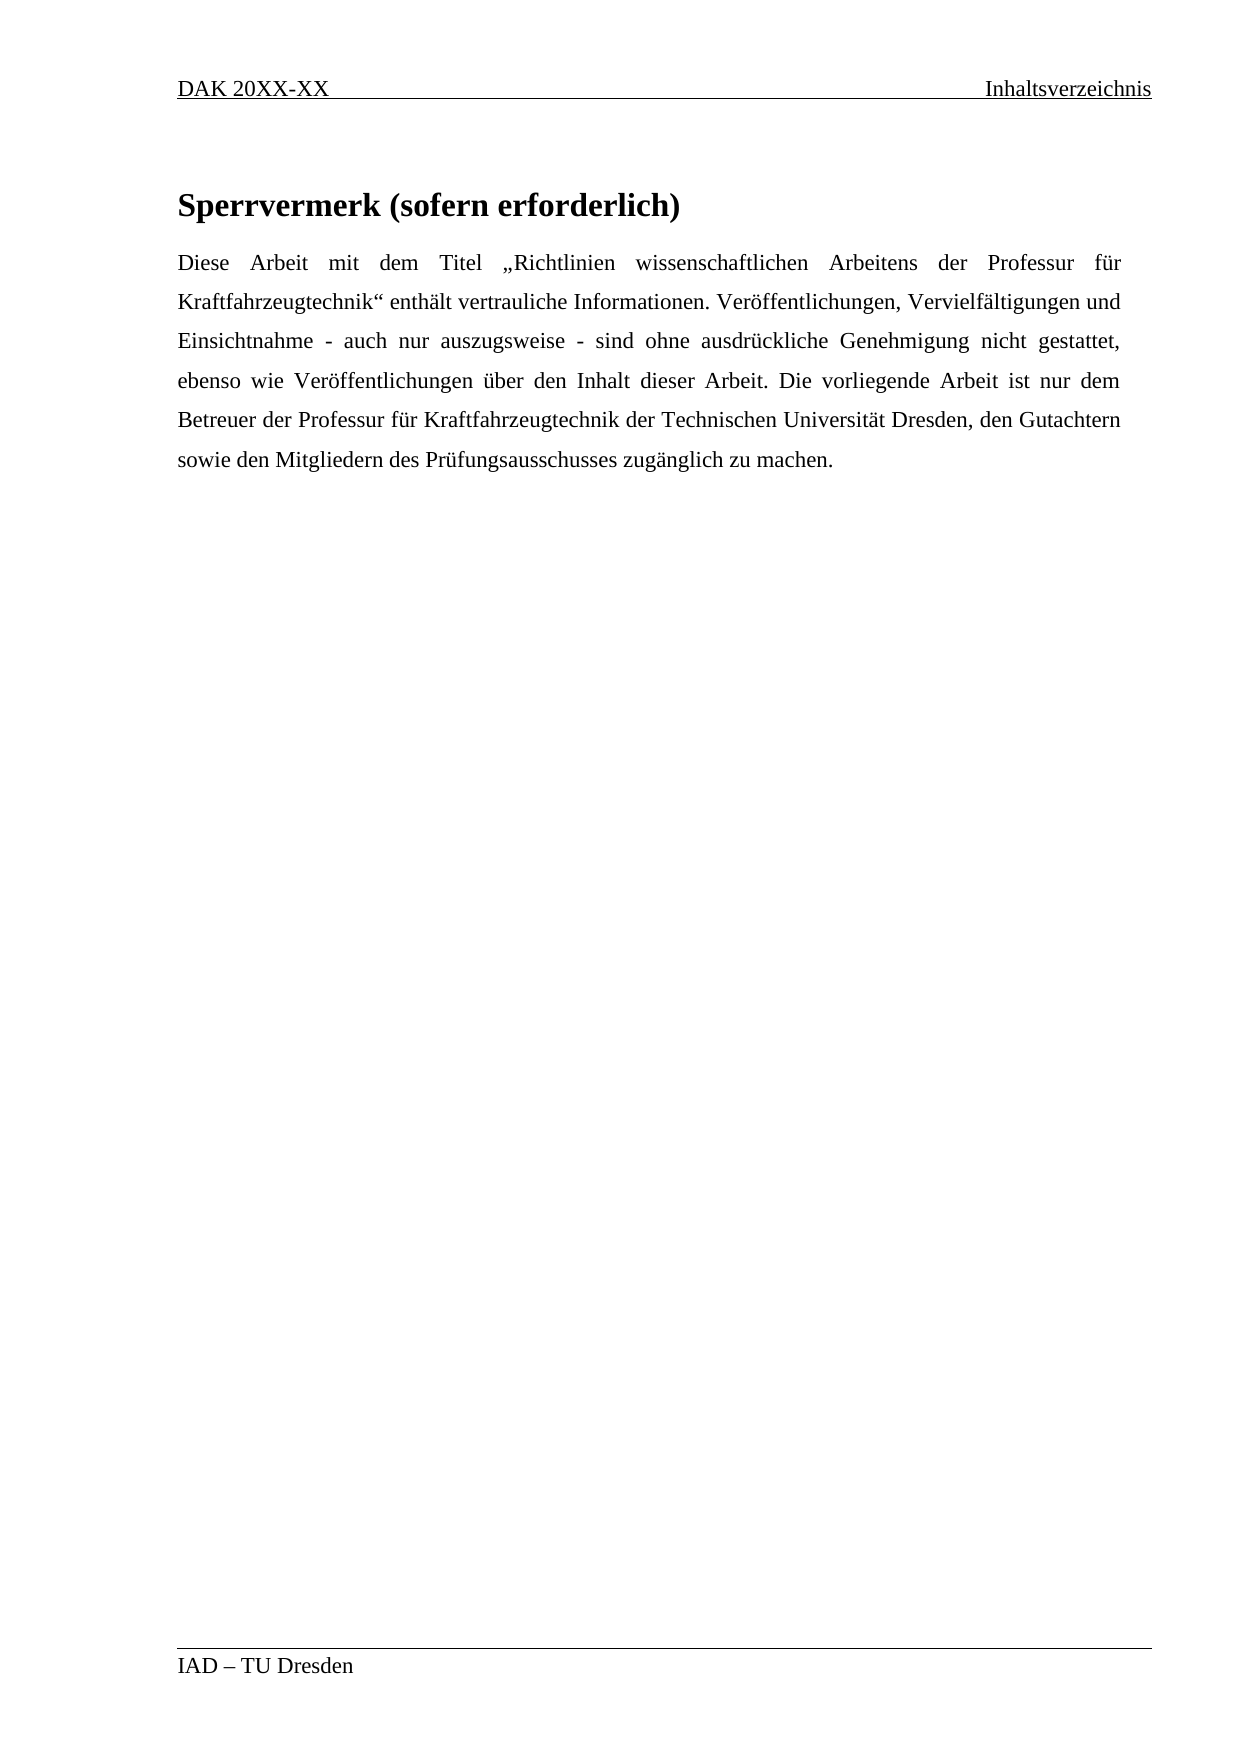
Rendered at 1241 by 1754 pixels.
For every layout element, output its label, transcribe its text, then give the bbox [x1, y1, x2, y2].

text Sperrvermerk (sofern erforderlich) [177, 185, 1122, 223]
text Diese Arbeit mit dem Titel „Richtlinien wissenschaftlichen Arbeitens der Professur für Kraftfahrzeugtechnik“ enthält vertrauliche Informationen. Veröffentlichungen, Vervielfältigungen und Einsichtnahme - auch nur auszugsweise - sind ohne ausdrückliche Genehmigung nicht gestattet, ebenso wie Veröffentlichungen über den Inhalt dieser Arbeit. Die vorliegende Arbeit ist nur dem Betreuer der Professur für Kraftfahrzeugtechnik der Technischen Universität Dresden, den Gutachtern sowie den Mitgliedern des Prüfungsausschusses zugänglich zu machen. [177, 248, 1122, 472]
